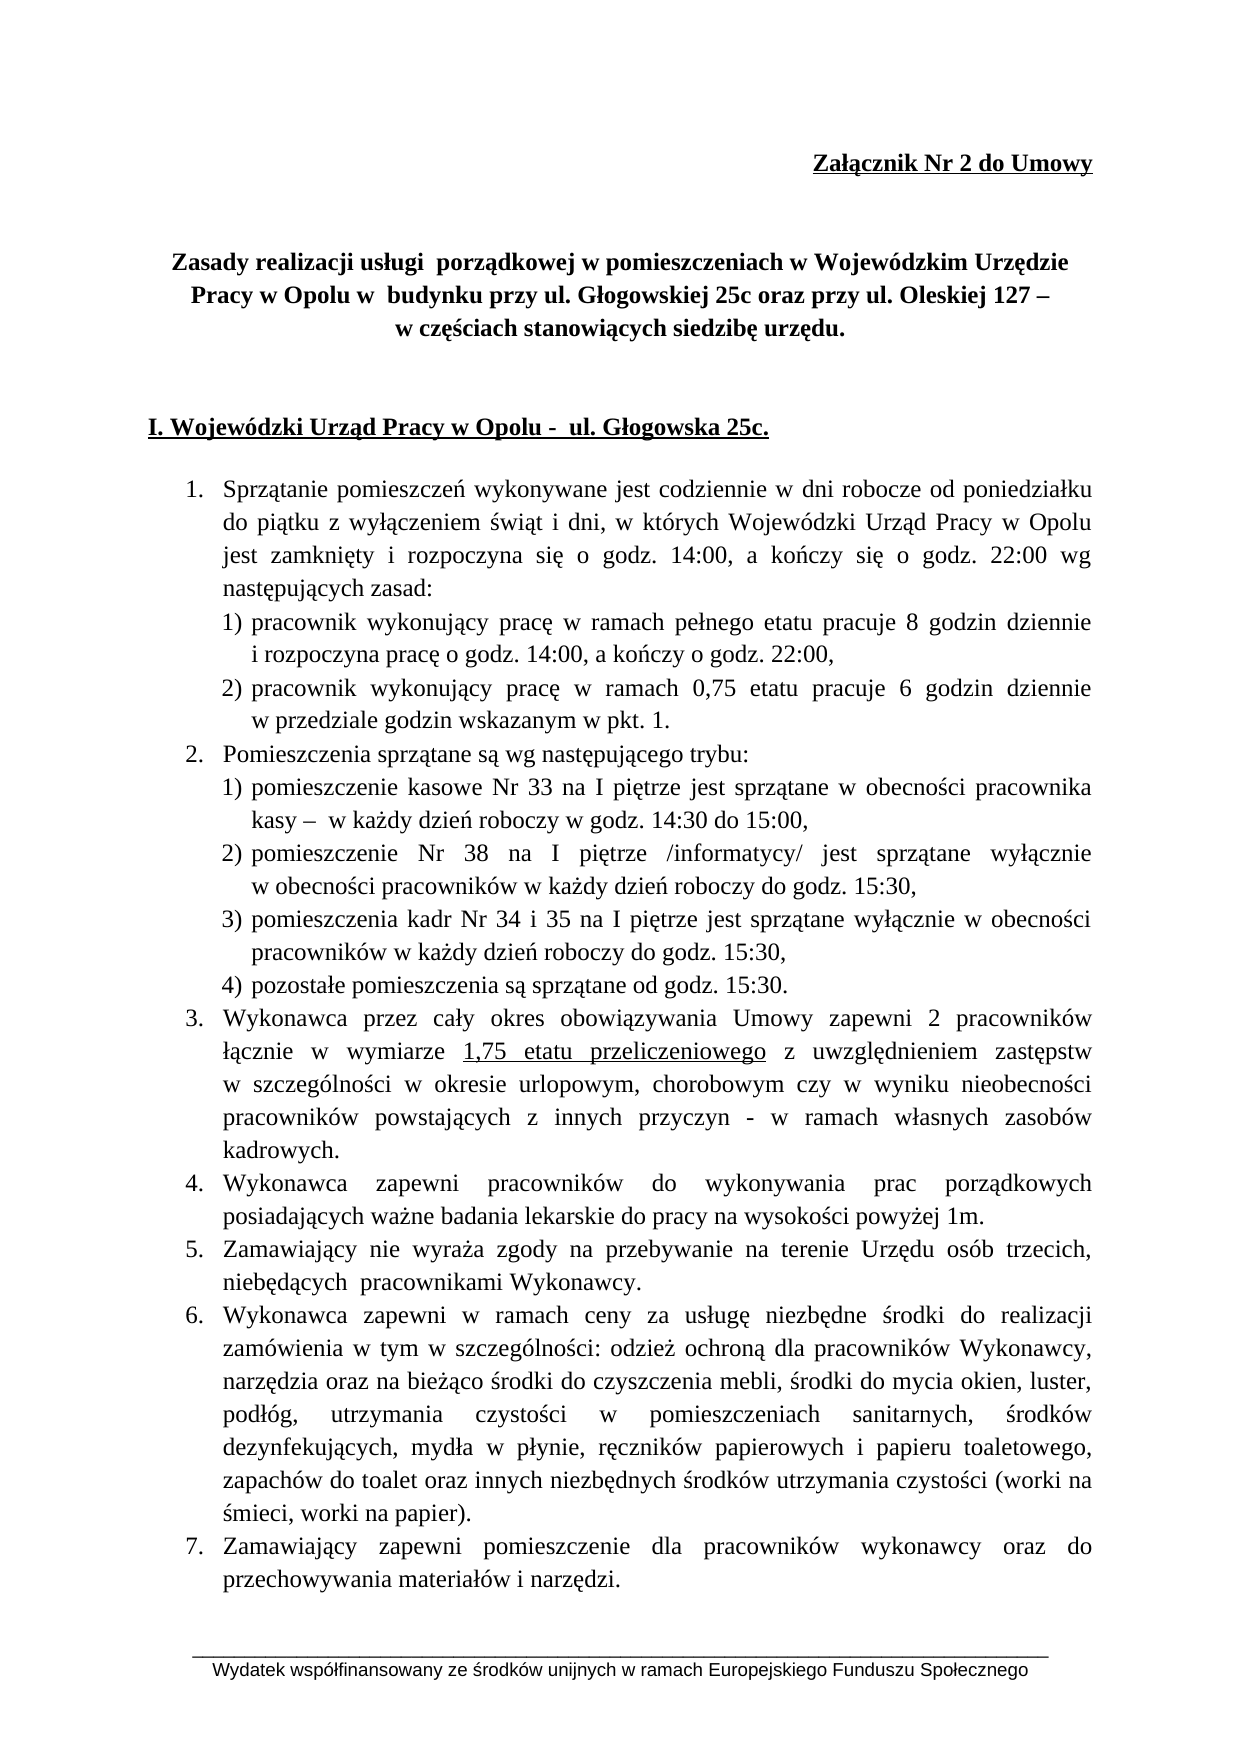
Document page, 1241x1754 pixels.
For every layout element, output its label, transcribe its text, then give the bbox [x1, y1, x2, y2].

text Załącznik Nr 2 do Umowy [195, 148, 1093, 176]
list pomieszczenie kasowe Nr 33 na I piętrze jest sprzątane w obecności pracownika kasy – w każdy dzień roboczy w godz. 14:30 do 15:00, [221, 772, 1093, 833]
list pomieszczenia kadr Nr 34 i 35 na I piętrze jest sprzątane wyłącznie w obecności pracowników w każdy dzień roboczy do godz. 15:30, [221, 904, 1093, 966]
list Zamawiający zapewni pomieszczenie dla pracowników wykonawcy oraz do przechowywania materiałów i narzędzi. [185, 1531, 1093, 1593]
text Zasady realizacji usługi porządkowej w pomieszczeniach w Wojewódzkim Urzędzie Pracy w Opolu w budynku przy ul. Głogowskiej 25c oraz przy ul. Oleskiej 127 – w częściach stanowiących siedzibę urzędu. [148, 247, 1093, 342]
list Wykonawca zapewni pracowników do wykonywania prac porządkowych posiadających ważne badania lekarskie do pracy na wysokości powyżej 1m. [185, 1168, 1093, 1230]
list Wykonawca zapewni w ramach ceny za usługę niezbędne środki do realizacji zamówienia w tym w szczególności: odzież ochroną dla pracowników Wykonawcy, narzędzia oraz na bieżąco środki do czyszczenia mebli, środki do mycia okien, luster, podłóg, utrzymania czystości w pomieszczeniach sanitarnych, środków dezynfekujących, mydła w płynie, ręczników papierowych i papieru toaletowego, zapachów do toalet oraz innych niezbędnych środków utrzymania czystości (worki na śmieci, worki na papier). [185, 1300, 1093, 1527]
list pracownik wykonujący pracę w ramach pełnego etatu pracuje 8 godzin dziennie i rozpoczyna pracę o godz. 14:00, a kończy o godz. 22:00, [221, 607, 1093, 668]
list Wykonawca przez cały okres obowiązywania Umowy zapewni 2 pracowników łącznie w wymiarze 1,75 etatu przeliczeniowego z uwzględnieniem zastępstw w szczególności w okresie urlopowym, chorobowym czy w wyniku nieobecności pracowników powstających z innych przyczyn - w ramach własnych zasobów kadrowych. [185, 1003, 1093, 1164]
text I. Wojewódzki Urząd Pracy w Opolu - ul. Głogowska 25c. [148, 412, 1093, 441]
list pomieszczenie Nr 38 na I piętrze /informatycy/ jest sprzątane wyłącznie w obecności pracowników w każdy dzień roboczy do godz. 15:30, [221, 838, 1093, 899]
list Pomieszczenia sprzątane są wg następującego trybu: [185, 739, 1093, 767]
list Sprzątanie pomieszczeń wykonywane jest codziennie w dni robocze od poniedziałku do piątku z wyłączeniem świąt i dni, w których Wojewódzki Urząd Pracy w Opolu jest zamknięty i rozpoczyna się o godz. 14:00, a kończy się o godz. 22:00 wg następujących zasad: [185, 474, 1093, 602]
list Zamawiający nie wyraża zgody na przebywanie na terenie Urzędu osób trzecich, niebędących pracownikami Wykonawcy. [185, 1234, 1093, 1296]
list pracownik wykonujący pracę w ramach 0,75 etatu pracuje 6 godzin dziennie w przedziale godzin wskazanym w pkt. 1. [221, 673, 1093, 734]
list pozostałe pomieszczenia są sprzątane od godz. 15:30. [221, 970, 1093, 998]
